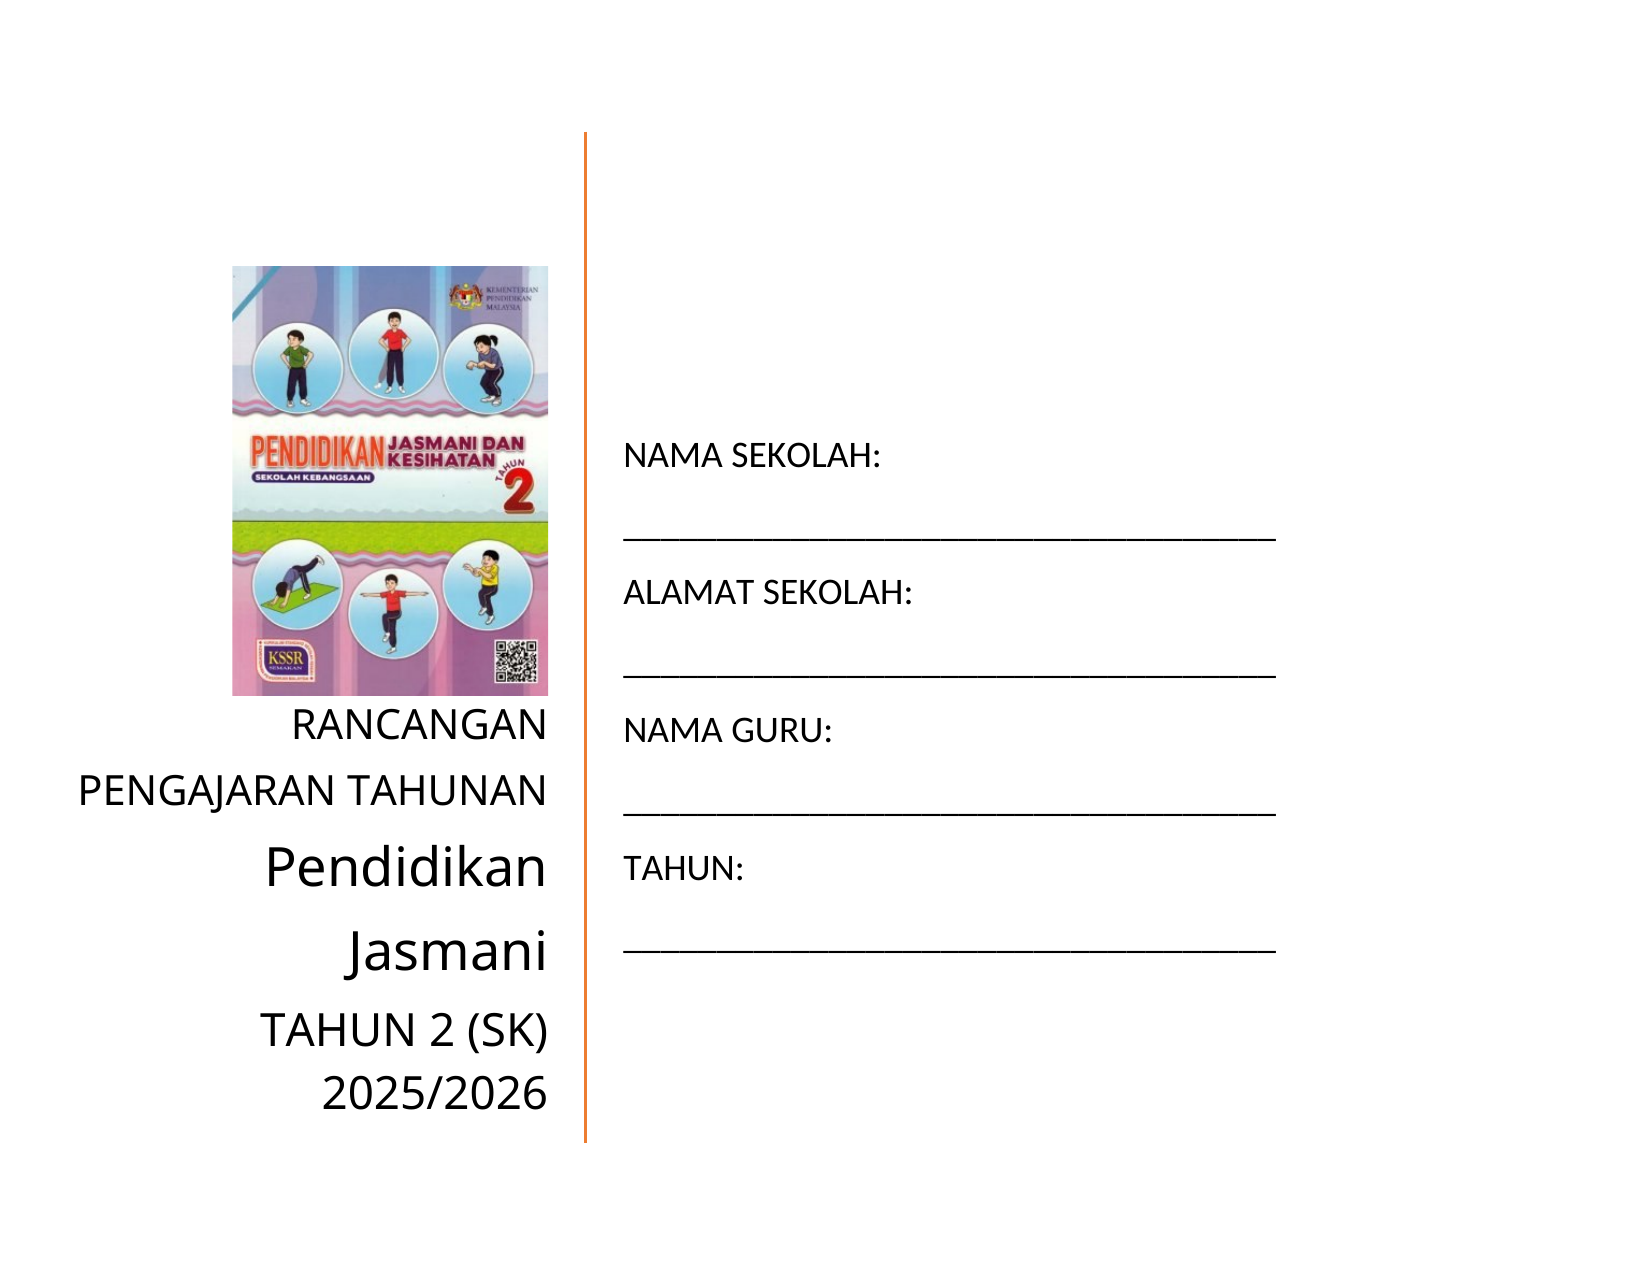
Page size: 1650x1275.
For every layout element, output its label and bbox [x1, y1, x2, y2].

picture [232, 266, 549, 696]
